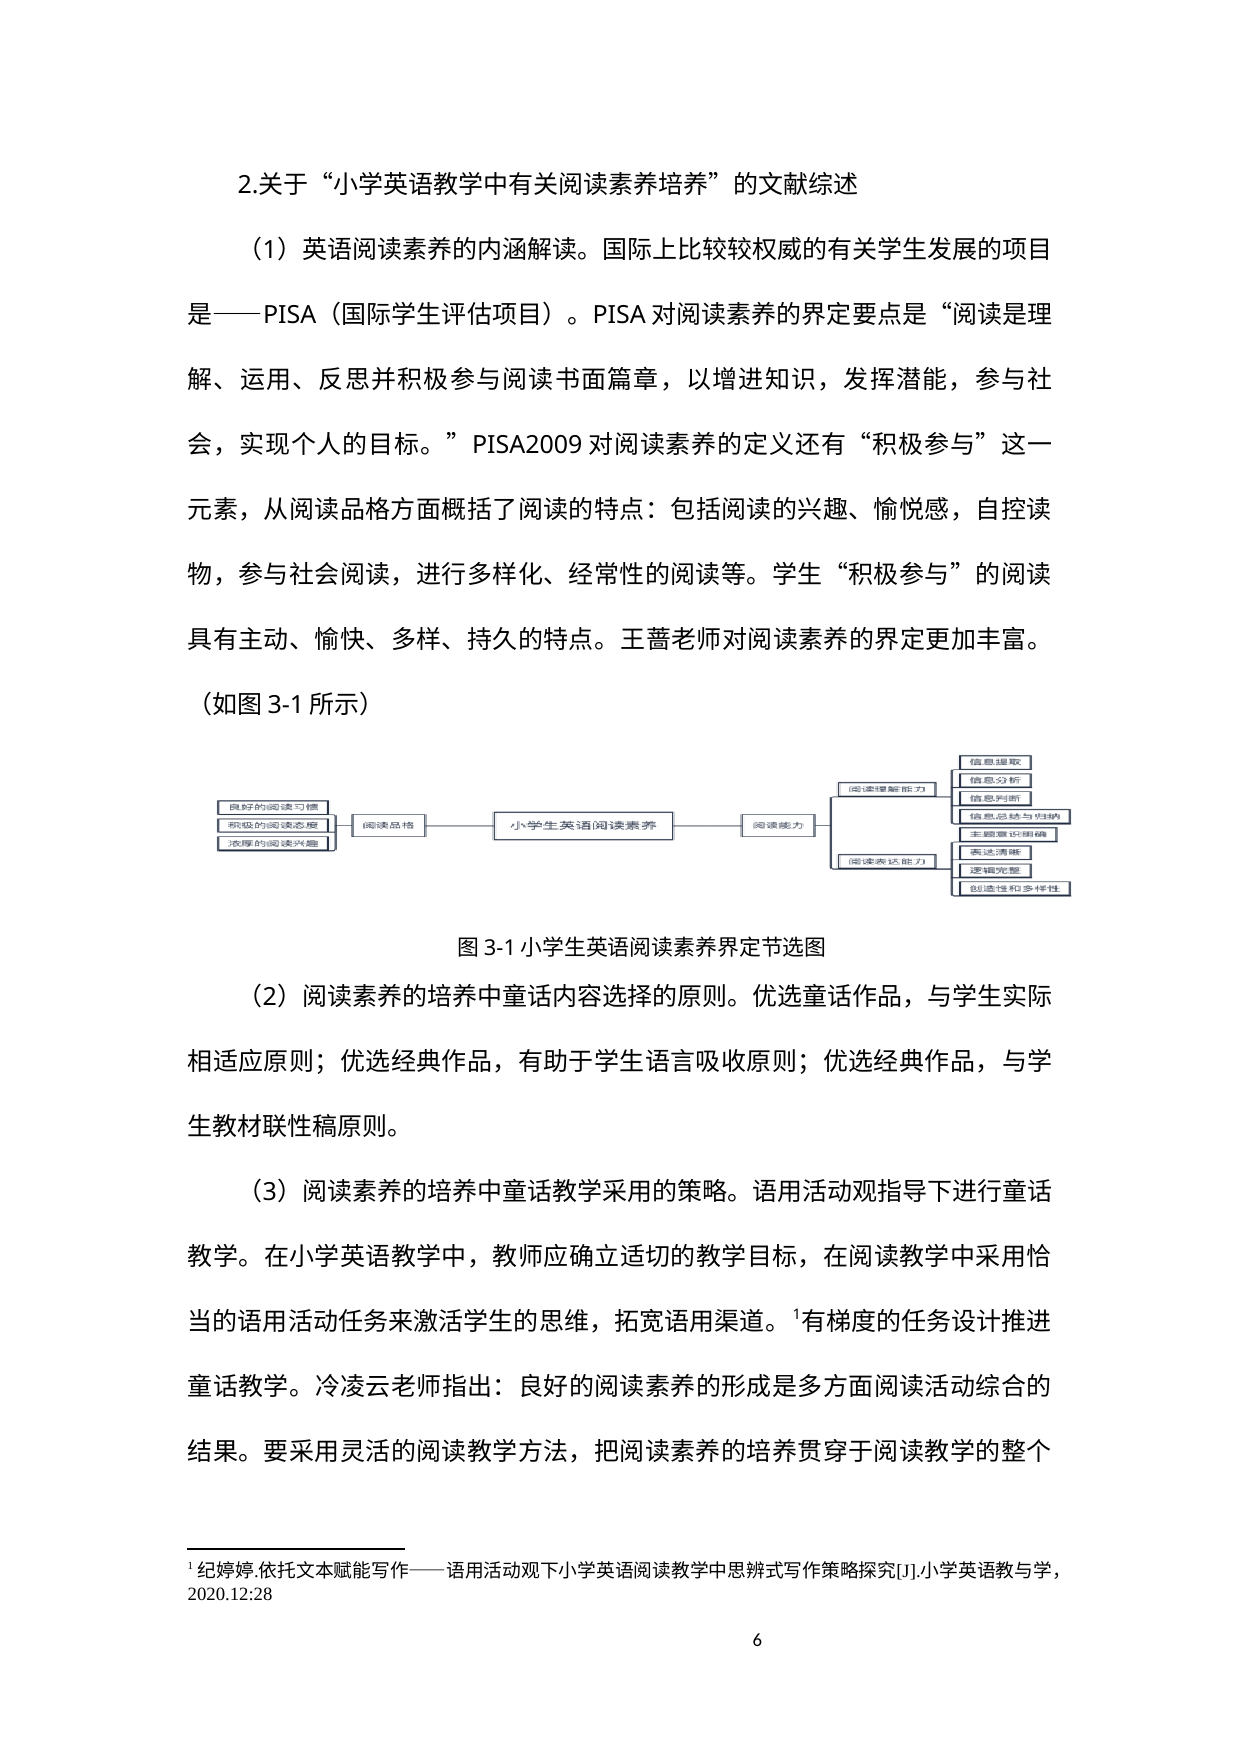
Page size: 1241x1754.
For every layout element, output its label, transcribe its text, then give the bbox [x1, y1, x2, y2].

list （1）英语阅读素养的内涵解读。国际上比较较权威的有关学生发展的项目是——PISA（国际学生评估项目）。PISA对阅读素养的界定要点是“阅读是理解、运用、反思并积极参与阅读书面篇章，以增进知识，发挥潜能，参与社会，实现个人的目标。”PISA2009对阅读素养的定义还有“积极参与”这一元素，从阅读品格方面概括了阅读的特点：包括阅读的兴趣、愉悦感，自控读物，参与社会阅读，进行多样化、经常性的阅读等。学生“积极参与”的阅读具有主动、愉快、多样、持久的特点。王蔷老师对阅读素养的界定更加丰富。（如图3-1所示） [187, 215, 1053, 735]
list 2.关于“小学英语教学中有关阅读素养培养”的文献综述 [187, 150, 1053, 215]
picture [193, 741, 1096, 910]
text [187, 1157, 1053, 1482]
text （2）阅读素养的培养中童话内容选择的原则。优选童话作品，与学生实际相适应原则；优选经典作品，有助于学生语言吸收原则；优选经典作品，与学生教材联性稿原则。 [187, 962, 1053, 1157]
